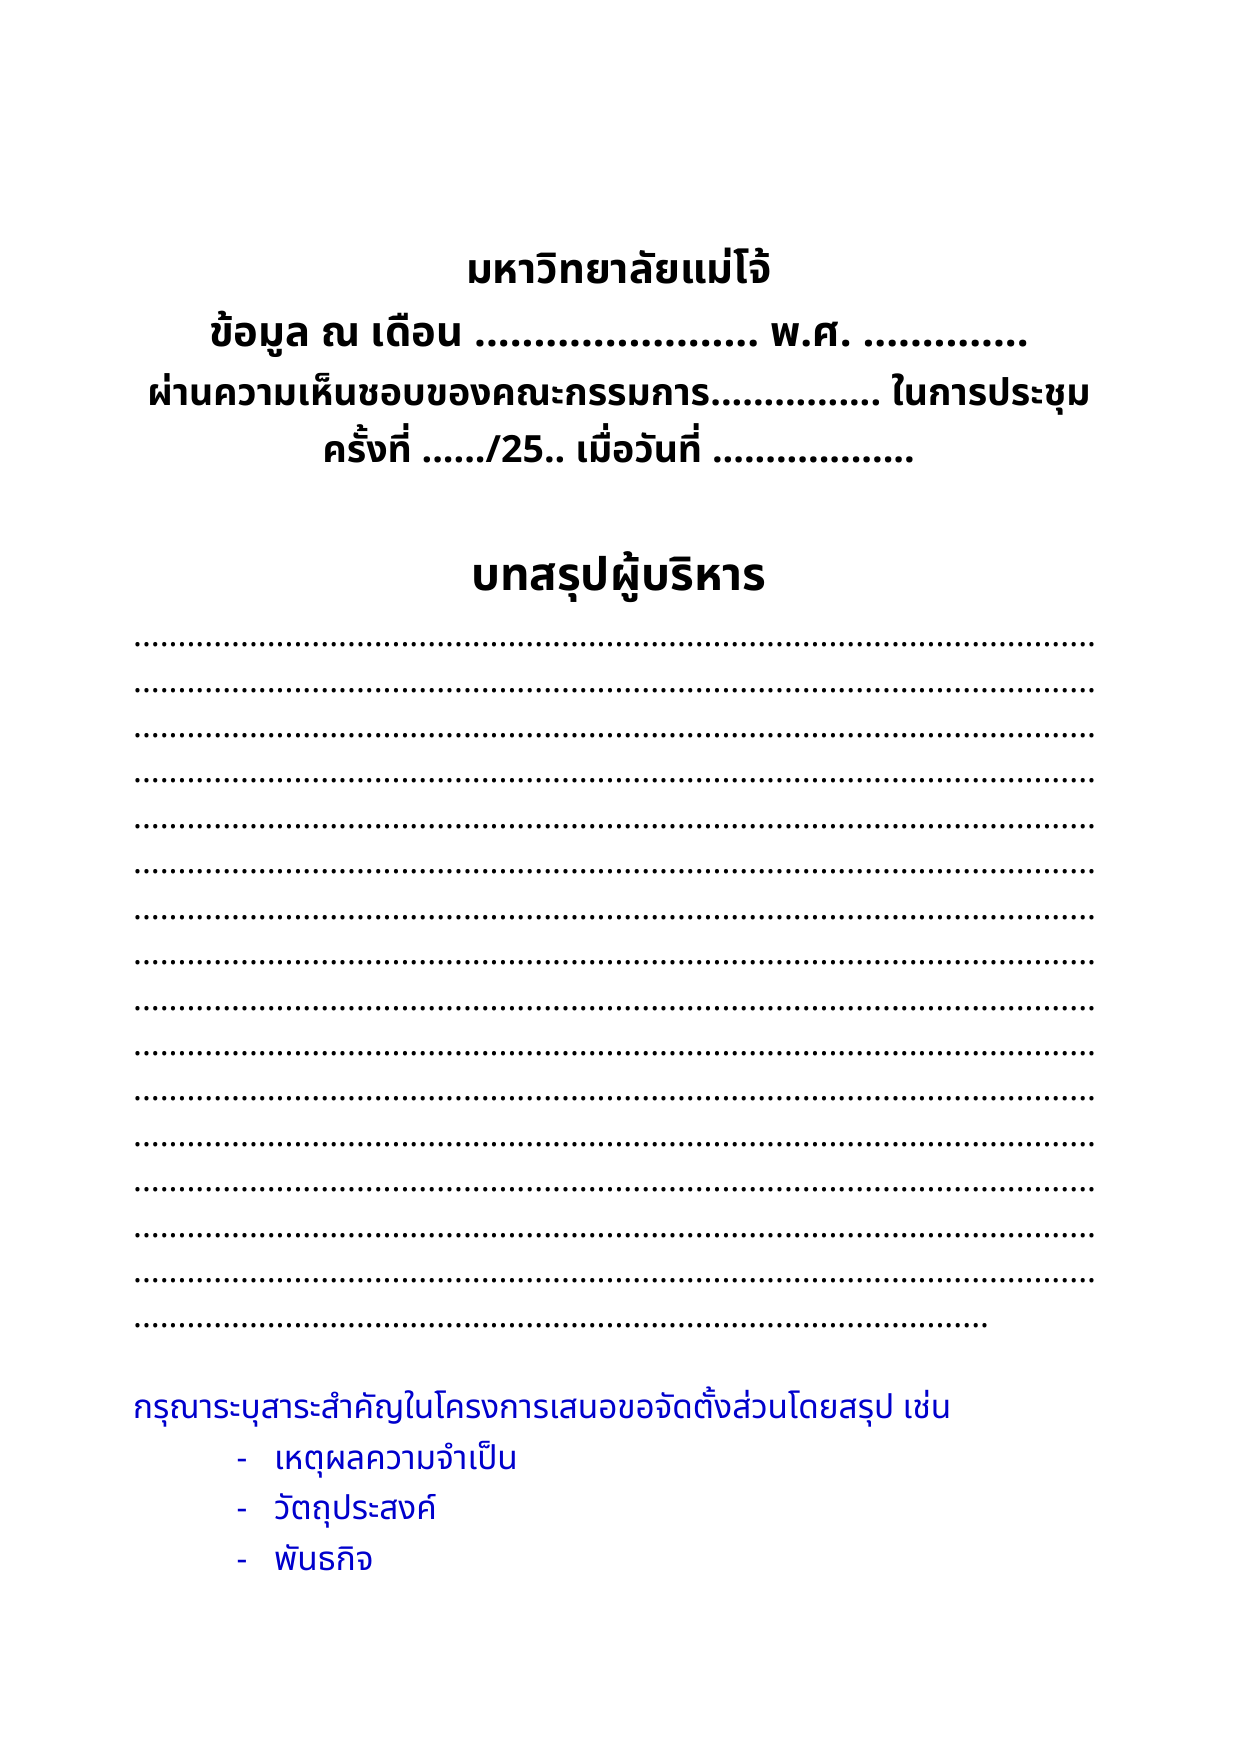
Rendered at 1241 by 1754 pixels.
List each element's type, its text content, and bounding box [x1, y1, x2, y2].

list เหตุผลความจำเป็น [236, 1433, 1104, 1484]
text มหาวิทยาลัยแม่โจ้ [133, 239, 1104, 302]
text บทสรุปผู้บริหาร [133, 542, 1104, 611]
list พันธกิจ [236, 1535, 1104, 1585]
text ผ่านความเห็นชอบของคณะกรรมการ................ ในการประชุม ครั้งที่ ....../25.. เมื่อวันที่ ................... [133, 365, 1104, 479]
text ข้อมูล ณ เดือน ........................ พ.ศ. .............. [133, 302, 1104, 365]
text กรุณาระบุสาระสำคัญในโครงการเสนอขอจัดตั้งส่วนโดยสรุป เช่น [133, 1383, 1104, 1433]
text .................................................................................................................................................................................................................................................................................................................................................................................................................................................................................................................................................................................................................................................................................................................................................................................................................................................................................................................................................................................................................................................................................................................................................................................................................................................................................................................................................................................................................................................................................................................................................................................................................................................................................................................................................................................... [133, 611, 1104, 1338]
list วัตถุประสงค์ [236, 1484, 1104, 1535]
